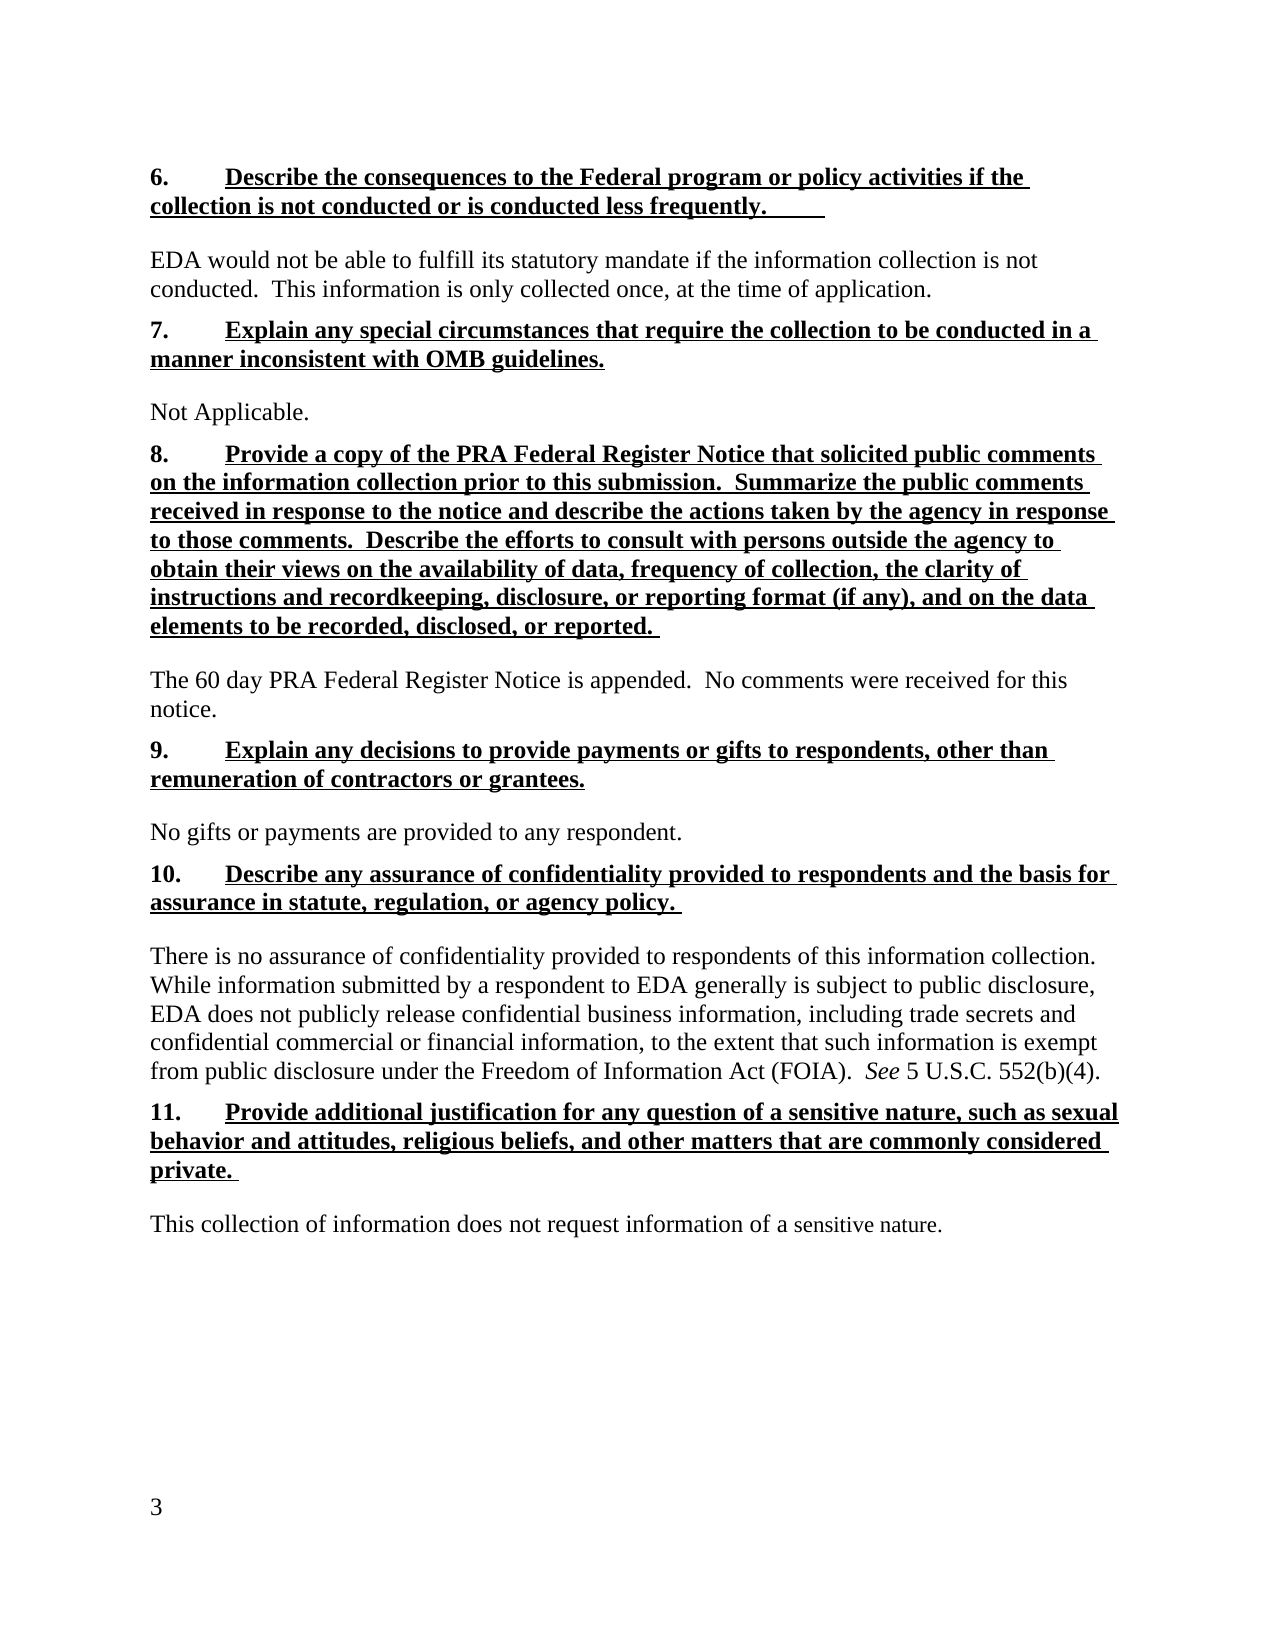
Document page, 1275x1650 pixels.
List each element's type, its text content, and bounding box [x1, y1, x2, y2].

subtitle Describe any assurance of confidentiality provided to respondents and the basis for assurance in statute, regulation, or agency policy. [150, 859, 1125, 916]
subtitle Provide a copy of the PRA Federal Register Notice that solicited public comments on the information collection prior to this submission. Summarize the public comments received in response to the notice and describe the actions taken by the agency in response to those comments. Describe the efforts to consult with persons outside the agency to obtain their views on the availability of data, frequency of collection, the clarity of instructions and recordkeeping, disclosure, or reporting format (if any), and on the data elements to be recorded, disclosed, or reported. [150, 439, 1125, 640]
text The 60 day PRA Federal Register Notice is appended. No comments were received for this notice. [150, 665, 1125, 722]
subtitle Describe the consequences to the Federal program or policy activities if the collection is not conducted or is conducted less frequently. [150, 162, 1125, 220]
text Not Applicable. [150, 397, 1125, 426]
text This collection of information does not request information of a sensitive nature. [150, 1209, 1125, 1237]
subtitle Explain any decisions to provide payments or gifts to respondents, other than remuneration of contractors or grantees. [150, 735, 1125, 792]
subtitle Provide additional justification for any question of a sensitive nature, such as sexual behavior and attitudes, religious beliefs, and other matters that are commonly considered private. [150, 1097, 1125, 1184]
text There is no assurance of confidentiality provided to respondents of this information collection. While information submitted by a respondent to EDA generally is subject to public disclosure, EDA does not publicly release confidential business information, including trade secrets and confidential commercial or financial information, to the extent that such information is exempt from public disclosure under the Freedom of Information Act (FOIA). See 5 U.S.C. 552(b)(4). [150, 941, 1125, 1085]
text EDA would not be able to fulfill its statutory mandate if the information collection is not conducted. This information is only collected once, at the time of application. [150, 245, 1125, 302]
subtitle Explain any special circumstances that require the collection to be conducted in a manner inconsistent with OMB guidelines. [150, 315, 1125, 372]
text No gifts or payments are provided to any respondent. [150, 817, 1125, 846]
